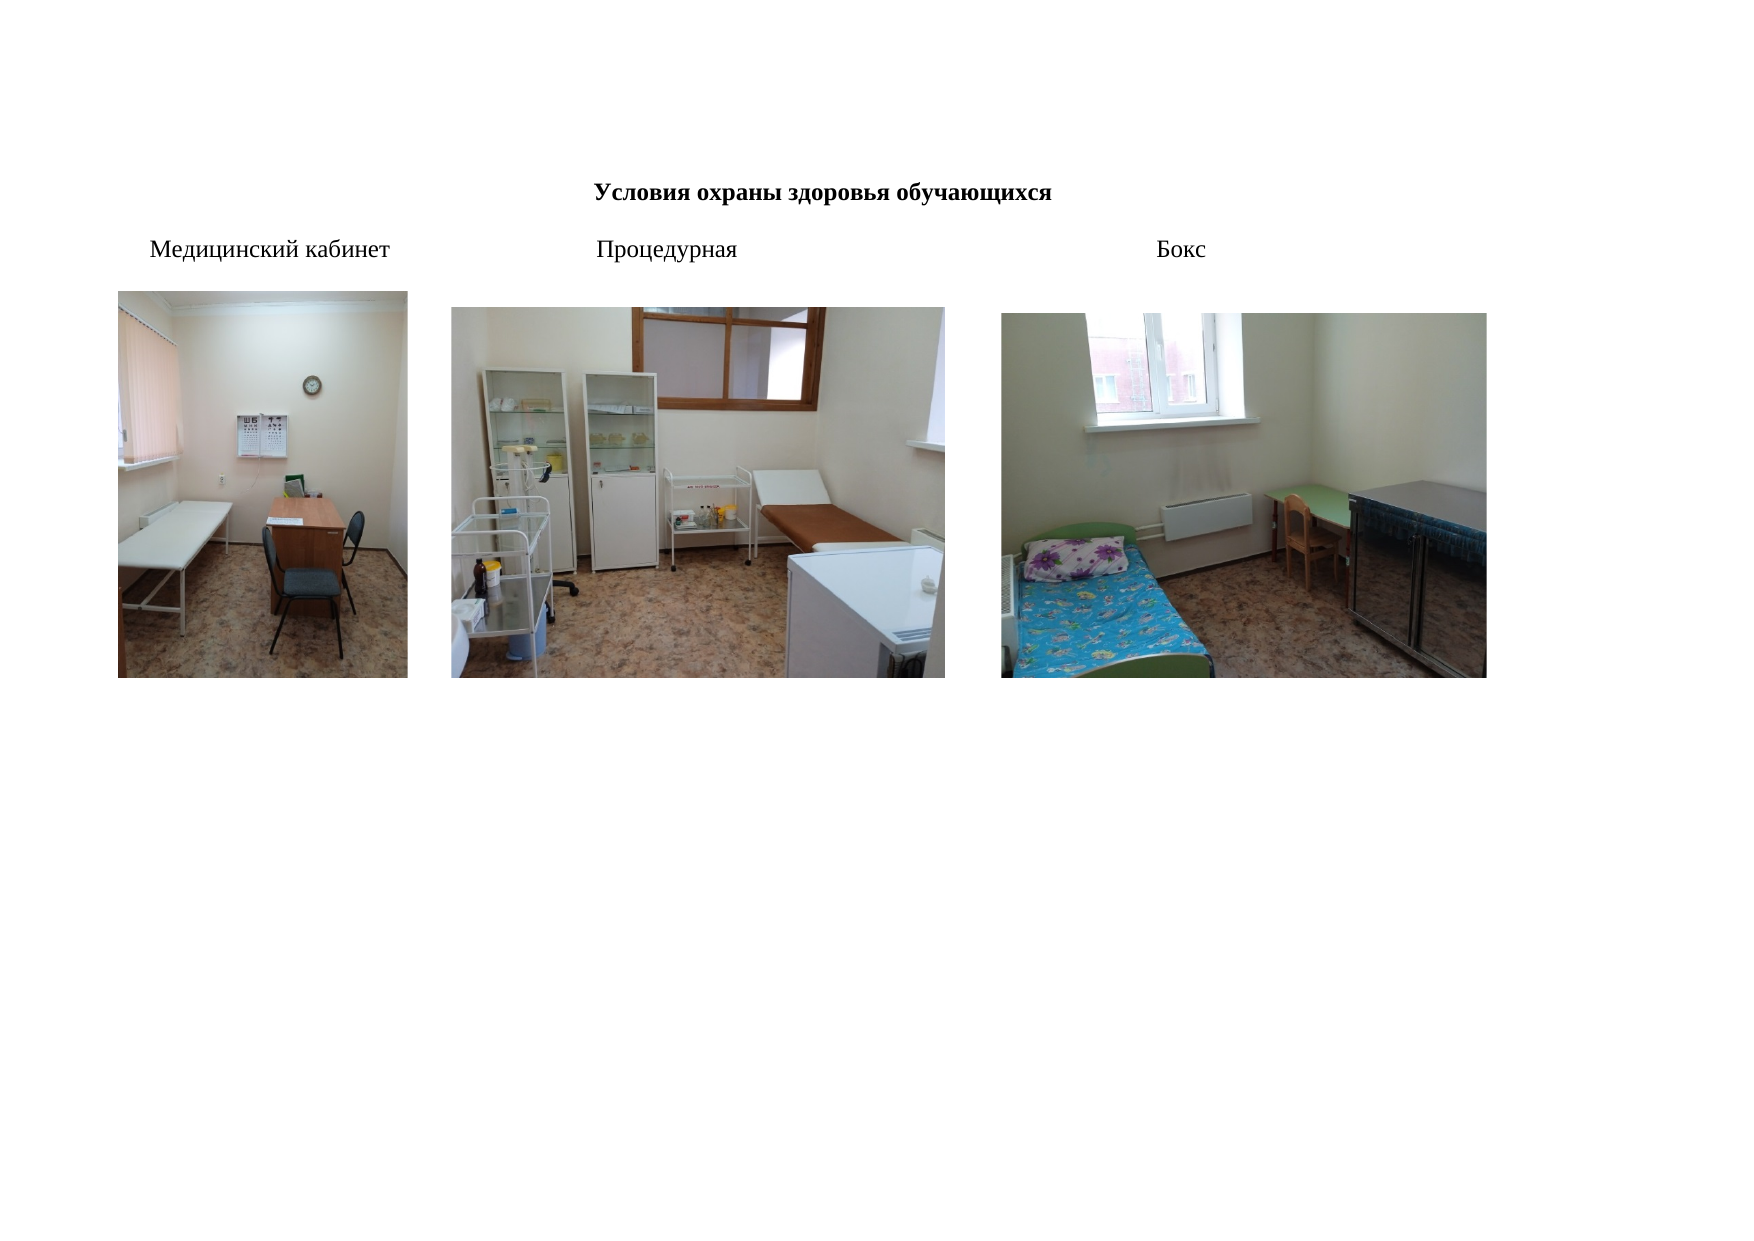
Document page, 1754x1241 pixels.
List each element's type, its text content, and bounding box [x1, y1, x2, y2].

picture [1001, 313, 1487, 678]
text Медицинский кабинет Процедурная Бокс [118, 234, 1636, 263]
picture [118, 291, 408, 678]
picture [451, 307, 945, 678]
text Условия охраны здоровья обучающихся [118, 177, 1636, 206]
